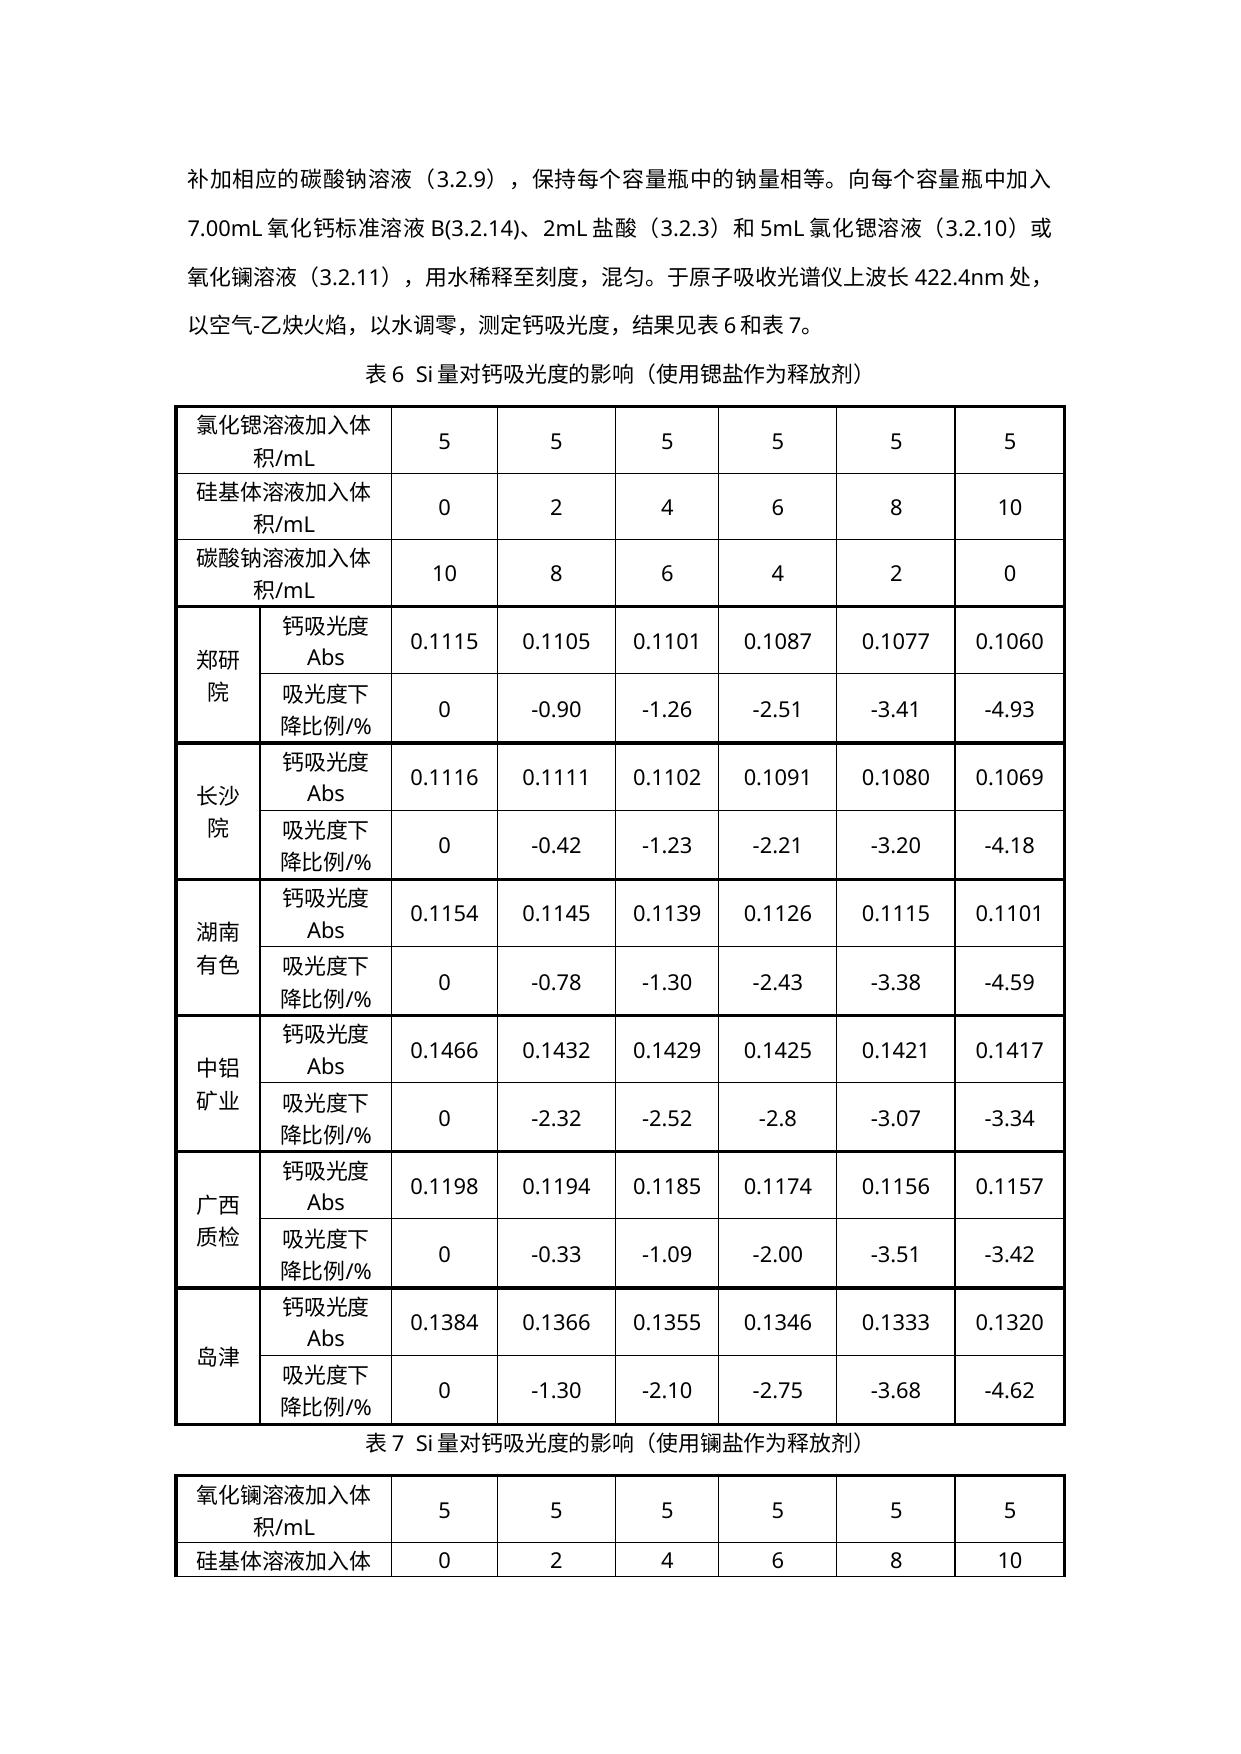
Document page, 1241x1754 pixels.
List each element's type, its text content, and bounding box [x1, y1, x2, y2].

table_cell 0.1185 [616, 1153, 718, 1218]
table_header 5 [498, 408, 615, 473]
table_cell -4.59 [956, 947, 1063, 1014]
table_cell 0.1126 [719, 881, 836, 946]
table_cell 0 [392, 811, 497, 878]
table_cell 0.1432 [498, 1017, 615, 1082]
table_cell 4 [616, 474, 718, 539]
table_cell 0.1174 [719, 1153, 836, 1218]
table_cell 0.1156 [837, 1153, 954, 1218]
table_cell -1.09 [616, 1219, 718, 1286]
table_cell -2.00 [719, 1219, 836, 1286]
table_cell -2.52 [616, 1083, 718, 1150]
table_cell 10 [392, 540, 497, 605]
table_cell 0.1384 [392, 1290, 497, 1354]
table_cell 0.1157 [956, 1153, 1063, 1218]
table_cell -2.8 [719, 1083, 836, 1150]
table_cell 钙吸光度 Abs [261, 608, 391, 673]
table_cell -3.07 [837, 1083, 954, 1150]
table_cell 6 [719, 474, 836, 539]
table_cell 8 [498, 540, 615, 605]
table_cell -3.51 [837, 1219, 954, 1286]
table_cell 0.1194 [498, 1153, 615, 1218]
table_cell -3.42 [956, 1219, 1063, 1286]
table_cell -3.41 [837, 674, 954, 741]
table_cell -2.21 [719, 811, 836, 878]
table_cell 中铝矿业 [178, 1017, 259, 1150]
table_cell 钙吸光度 Abs [261, 881, 391, 946]
table_cell -3.38 [837, 947, 954, 1014]
table_cell 0.1421 [837, 1017, 954, 1082]
table_cell -2.10 [616, 1356, 718, 1423]
table_header 氯化锶溶液加入体积/mL [178, 408, 391, 473]
table_cell -0.33 [498, 1219, 615, 1286]
table_cell -2.32 [498, 1083, 615, 1150]
table_cell 钙吸光度 Abs [261, 745, 391, 809]
table_cell -1.26 [616, 674, 718, 741]
table_cell 吸光度下降比例/% [261, 947, 391, 1014]
table_cell 0.1115 [392, 608, 497, 673]
table_header 5 [837, 1477, 954, 1542]
table_cell 郑研院 [178, 608, 259, 741]
table_cell 0.1077 [837, 608, 954, 673]
table_cell 2 [837, 540, 954, 605]
table_header 5 [956, 408, 1063, 473]
table_cell 钙吸光度 Abs [261, 1017, 391, 1082]
table_cell 0.1101 [956, 881, 1063, 946]
table_cell -1.30 [616, 947, 718, 1014]
table_cell 0.1069 [956, 745, 1063, 809]
table_cell 0 [956, 540, 1063, 605]
table_header 5 [616, 408, 718, 473]
table_cell 吸光度下降比例/% [261, 811, 391, 878]
table_cell 0.1417 [956, 1017, 1063, 1082]
table_cell -2.51 [719, 674, 836, 741]
table_cell 0.1425 [719, 1017, 836, 1082]
table_cell 吸光度下降比例/% [261, 674, 391, 741]
table_cell 0.1320 [956, 1290, 1063, 1354]
table_cell 广西质检 [178, 1153, 259, 1286]
table_cell 10 [956, 1543, 1063, 1576]
table_cell -0.78 [498, 947, 615, 1014]
table_cell 硅基体溶液加入体积/mL [178, 474, 391, 539]
table_cell 0.1429 [616, 1017, 718, 1082]
table_cell 0.1080 [837, 745, 954, 809]
table_cell -4.62 [956, 1356, 1063, 1423]
table_cell 0.1115 [837, 881, 954, 946]
table_cell 0.1355 [616, 1290, 718, 1354]
table_cell 0.1198 [392, 1153, 497, 1218]
table_cell 0.1145 [498, 881, 615, 946]
table_cell 0.1116 [392, 745, 497, 809]
table_cell 10 [956, 474, 1063, 539]
table_cell 2 [498, 1543, 615, 1576]
table_cell -1.23 [616, 811, 718, 878]
table_cell 0 [392, 1356, 497, 1423]
table_header 5 [392, 1477, 497, 1542]
table_cell 吸光度下降比例/% [261, 1083, 391, 1150]
table_header 5 [956, 1477, 1063, 1542]
table_cell 0 [392, 474, 497, 539]
table_header 5 [392, 408, 497, 473]
table_cell 0.1333 [837, 1290, 954, 1354]
table_cell 0.1111 [498, 745, 615, 809]
table_cell 湖南有色 [178, 881, 259, 1014]
table_cell 吸光度下降比例/% [261, 1219, 391, 1286]
table_cell 0 [392, 947, 497, 1014]
table_cell 4 [719, 540, 836, 605]
table_cell -4.18 [956, 811, 1063, 878]
table_cell 0.1091 [719, 745, 836, 809]
table_cell 0.1060 [956, 608, 1063, 673]
table_cell 6 [616, 540, 718, 605]
table_cell 0.1154 [392, 881, 497, 946]
table_cell 0.1366 [498, 1290, 615, 1354]
table_header 5 [719, 1477, 836, 1542]
table_cell 8 [837, 474, 954, 539]
table_header 5 [498, 1477, 615, 1542]
text 表7 Si量对钙吸光度的影响（使用镧盐作为释放剂） [187, 1426, 1053, 1458]
table_cell 6 [719, 1543, 836, 1576]
table_cell 长沙院 [178, 745, 259, 878]
table_cell 0.1466 [392, 1017, 497, 1082]
table_cell -3.34 [956, 1083, 1063, 1150]
table_cell 0.1105 [498, 608, 615, 673]
table_cell 碳酸钠溶液加入体积/mL [178, 540, 391, 605]
table_cell 0 [392, 674, 497, 741]
table_cell 0.1346 [719, 1290, 836, 1354]
table_cell 0.1087 [719, 608, 836, 673]
table_cell -2.75 [719, 1356, 836, 1423]
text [187, 162, 1053, 341]
table_cell 0 [392, 1083, 497, 1150]
table_cell 硅基体溶液加入体积/mL [178, 1543, 391, 1576]
table_cell 0.1101 [616, 608, 718, 673]
table_cell 8 [837, 1543, 954, 1576]
table_cell 钙吸光度 Abs [261, 1290, 391, 1354]
table_cell -0.42 [498, 811, 615, 878]
table_cell -0.90 [498, 674, 615, 741]
table_cell 0.1102 [616, 745, 718, 809]
table_cell 岛津 [178, 1290, 259, 1423]
table_cell -4.93 [956, 674, 1063, 741]
table_cell 钙吸光度 Abs [261, 1153, 391, 1218]
table_cell 0 [392, 1219, 497, 1286]
table_cell 0 [392, 1543, 497, 1576]
table_cell -1.30 [498, 1356, 615, 1423]
table_header 5 [616, 1477, 718, 1542]
table_cell -2.43 [719, 947, 836, 1014]
table_cell 吸光度下降比例/% [261, 1356, 391, 1423]
text 表6 Si量对钙吸光度的影响（使用锶盐作为释放剂） [187, 357, 1053, 389]
table_cell 2 [498, 474, 615, 539]
table_cell 4 [616, 1543, 718, 1576]
table_cell -3.20 [837, 811, 954, 878]
table_header 氧化镧溶液加入体积/mL [178, 1477, 391, 1542]
table_header 5 [837, 408, 954, 473]
table_cell -3.68 [837, 1356, 954, 1423]
table_header 5 [719, 408, 836, 473]
table_cell 0.1139 [616, 881, 718, 946]
